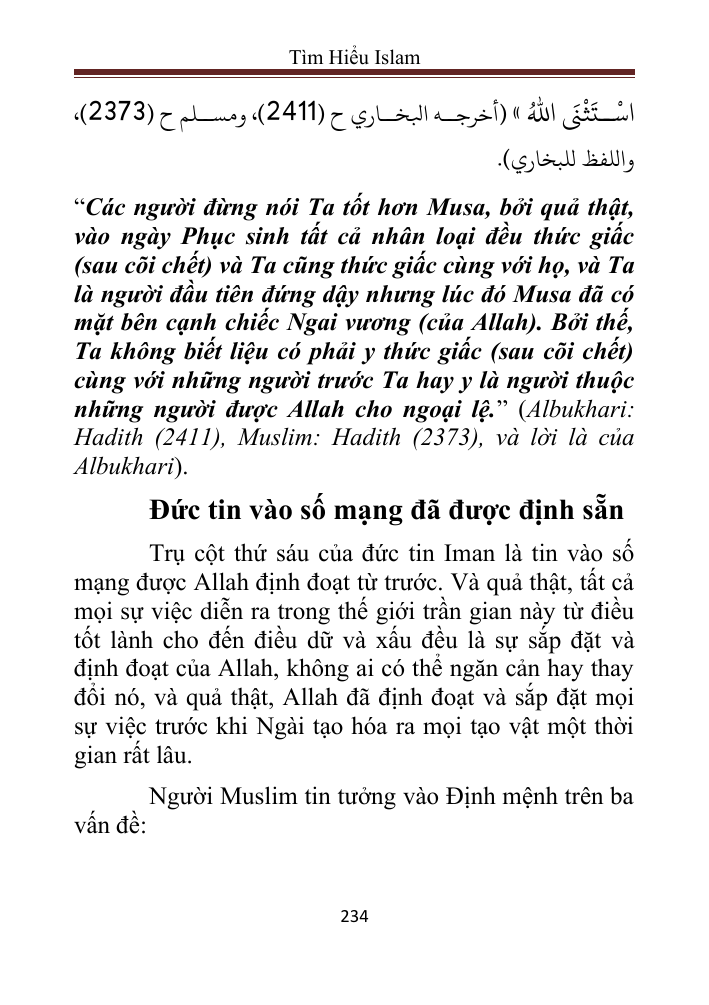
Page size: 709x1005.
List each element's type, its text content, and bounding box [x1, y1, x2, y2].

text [74, 89, 635, 180]
text Người Muslim tin tưởng vào Định mệnh trên ba vấn đề: [74, 781, 635, 838]
text Trụ cột thứ sáu của đức tin Iman là tin vào số mạng được Allah định đoạt từ trước. Và quả thật, tất cả mọi sự việc diễn ra trong thế giới trần gian này từ điều tốt lành cho đến điều dữ và xấu đều là sự sắp đặt và định đoạt của Allah, không ai có thể ngăn cản hay thay đổi nó, và quả thật, Allah đã định đoạt và sắp đặt mọi sự việc trước khi Ngài tạo hóa ra mọi tạo vật một thời gian rất lâu. [74, 538, 635, 768]
text “Các người đừng nói Ta tốt hơn Musa, bởi quả thật, vào ngày Phục sinh tất cả nhân loại đều thức giấc (sau cõi chết) và Ta cũng thức giấc cùng với họ, và Ta là người đầu tiên đứng dậy nhưng lúc đó Musa đã có mặt bên cạnh chiếc Ngai vương (của Allah). Bởi thế, Ta không biết liệu có phải y thức giấc (sau cõi chết) cùng với những người trước Ta hay y là người thuộc những người được Allah cho ngoại lệ.” (Albukhari: Hadith (2411), Muslim: Hadith (2373), và lời là của Albukhari). [74, 192, 635, 480]
text Đức tin vào số mạng đã được định sẵn [74, 492, 635, 526]
